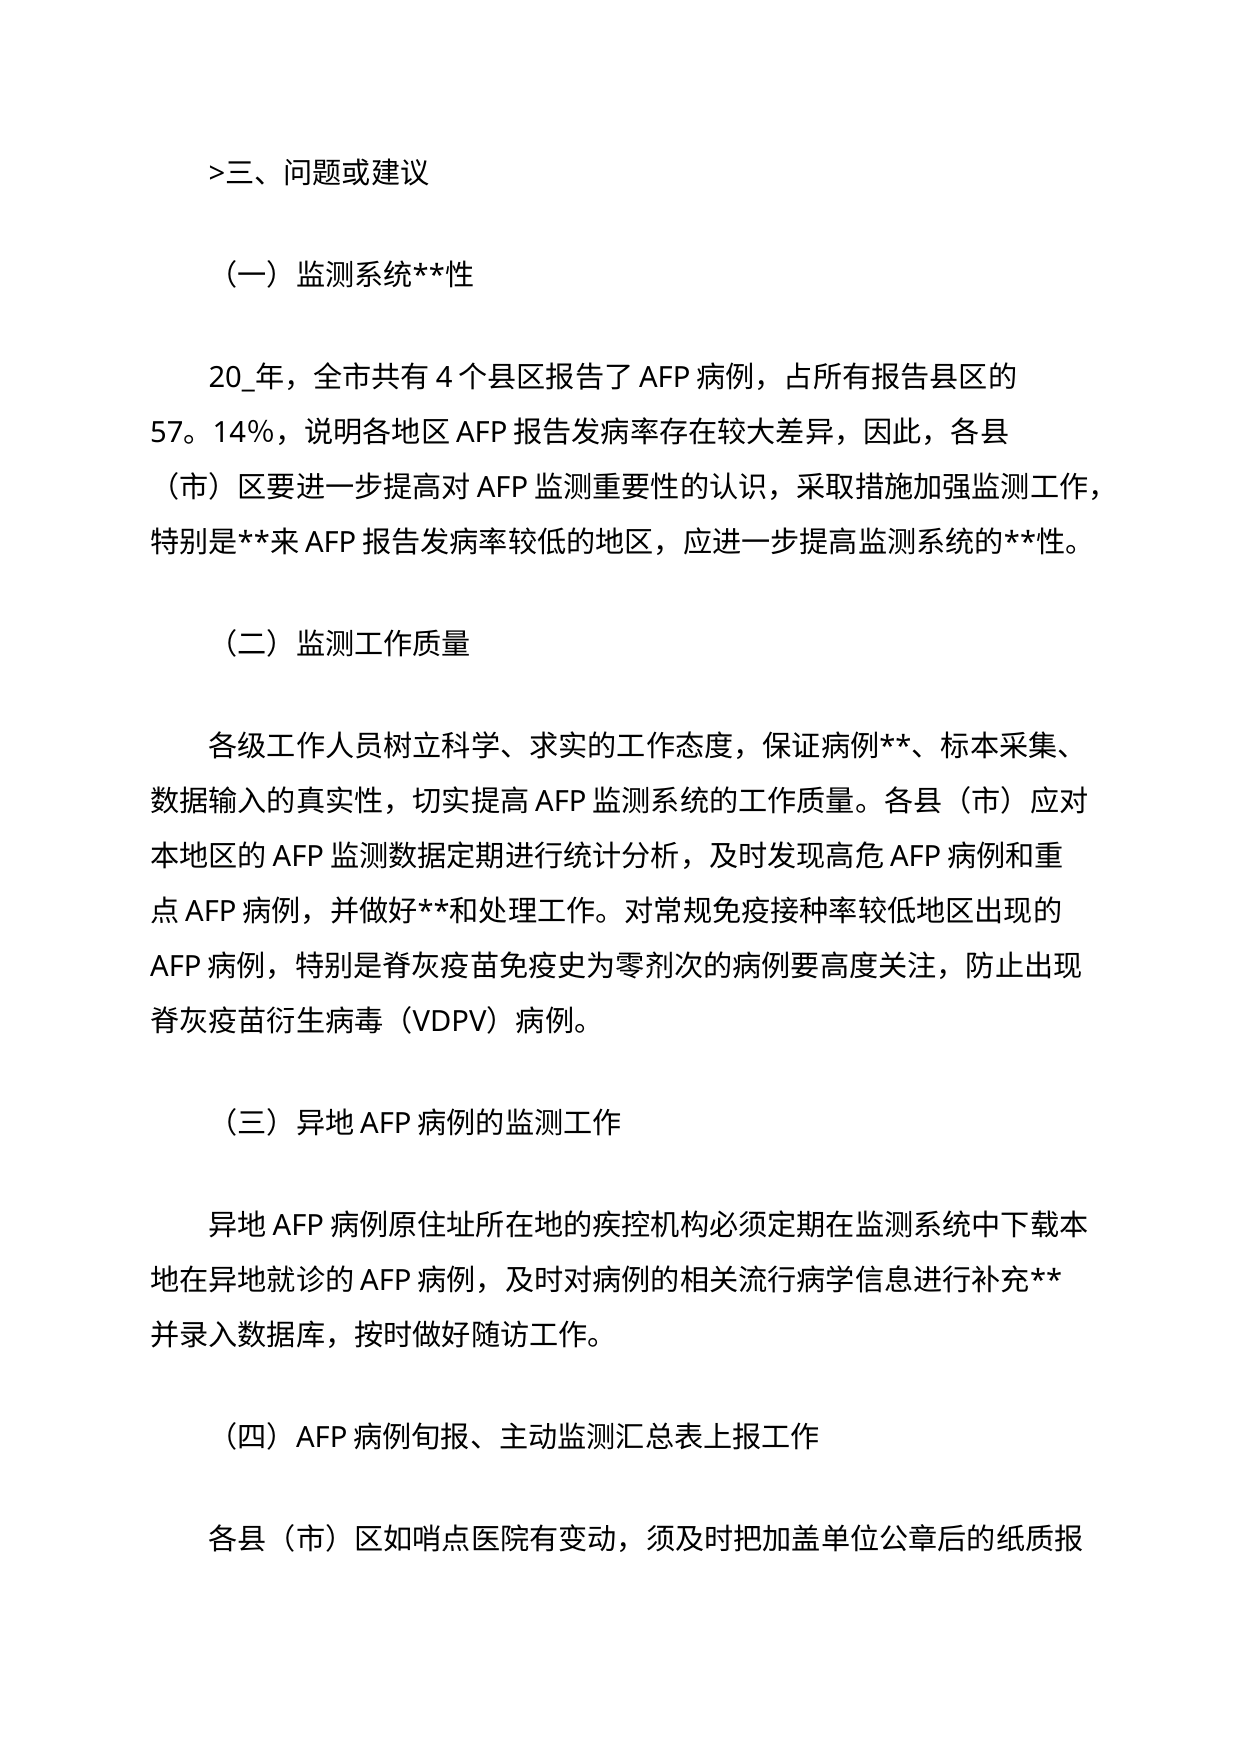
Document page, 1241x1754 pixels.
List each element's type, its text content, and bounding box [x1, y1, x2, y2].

text （一）监测系统**性 [150, 252, 1090, 294]
text 20_年，全市共有4个县区报告了AFP病例，占所有报告县区的57。14％，说明各地区AFP报告发病率存在较大差异，因此，各县（市）区要进一步提高对AFP监测重要性的认识，采取措施加强监测工作，特别是**来AFP报告发病率较低的地区，应进一步提高监测系统的**性。 [150, 354, 1090, 561]
text >三、问题或建议 [150, 150, 1090, 192]
text （三）异地AFP病例的监测工作 [150, 1100, 1090, 1142]
text （四）AFP病例旬报、主动监测汇总表上报工作 [150, 1413, 1090, 1456]
text 各级工作人员树立科学、求实的工作态度，保证病例**、标本采集、数据输入的真实性，切实提高AFP监测系统的工作质量。各县（市）应对本地区的AFP监测数据定期进行统计分析，及时发现高危AFP病例和重点AFP病例，并做好**和处理工作。对常规免疫接种率较低地区出现的AFP病例，特别是脊灰疫苗免疫史为零剂次的病例要高度关注，防止出现脊灰疫苗衍生病毒（VDPV）病例。 [150, 723, 1090, 1040]
text 异地AFP病例原住址所在地的疾控机构必须定期在监测系统中下载本地在异地就诊的AFP病例，及时对病例的相关流行病学信息进行补充**并录入数据库，按时做好随访工作。 [150, 1202, 1090, 1354]
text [150, 1515, 1090, 1558]
text （二）监测工作质量 [150, 621, 1090, 663]
